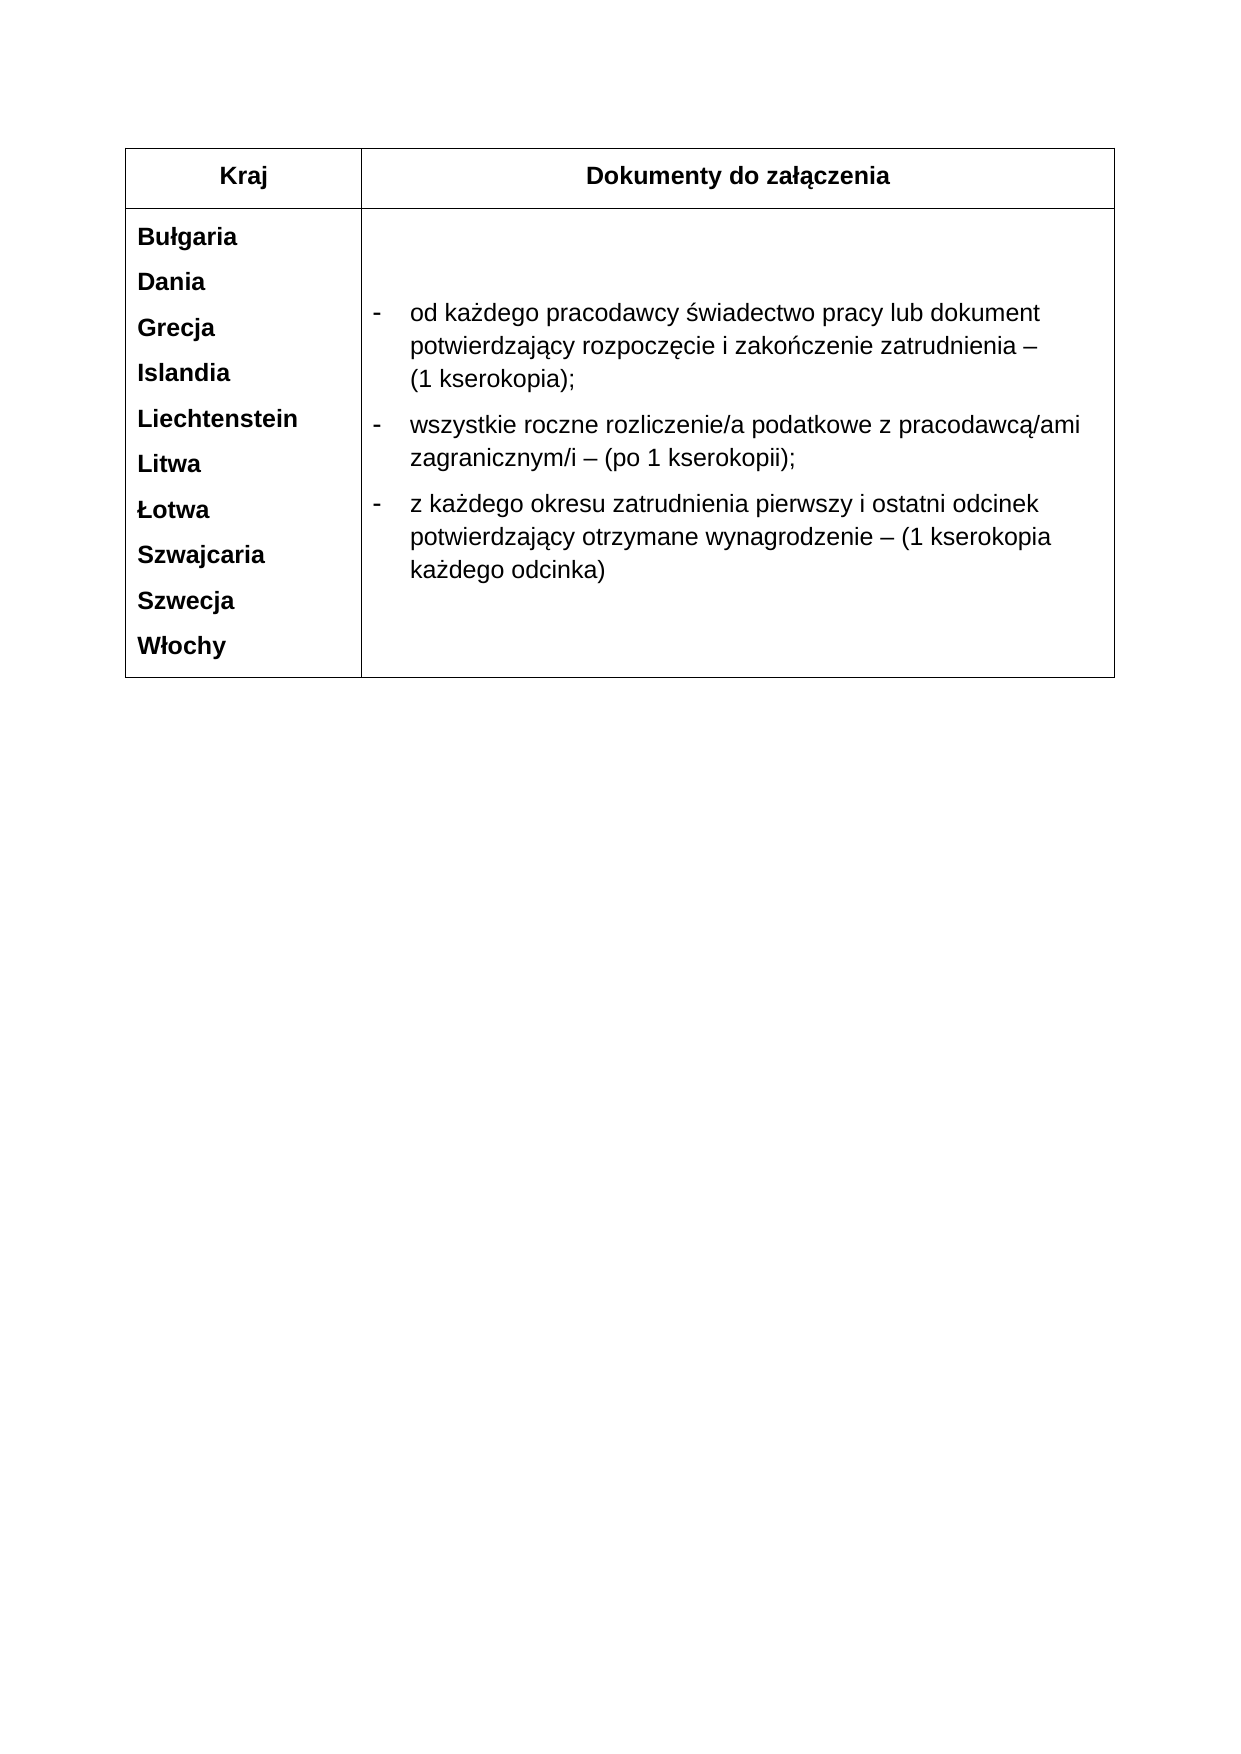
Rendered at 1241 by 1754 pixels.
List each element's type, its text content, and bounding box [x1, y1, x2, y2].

table_cell od każdego pracodawcy świadectwo pracy lub dokument potwierdzający rozpoczęcie i zakończenie zatrudnienia – (1 kserokopia); wszystkie roczne rozliczenie/a podatkowe z pracodawcą/ami zagranicznym/i – (po 1 kserokopii); z każdego okresu zatrudnienia pierwszy i ostatni odcinek potwierdzający otrzymane wynagrodzenie – (1 kserokopia każdego odcinka) [362, 209, 1114, 677]
table_cell Bułgaria Dania Grecja Islandia Liechtenstein Litwa Łotwa Szwajcaria Szwecja Włochy [126, 209, 361, 677]
table_header Dokumenty do załączenia [362, 149, 1114, 208]
table_header Kraj [126, 149, 361, 208]
